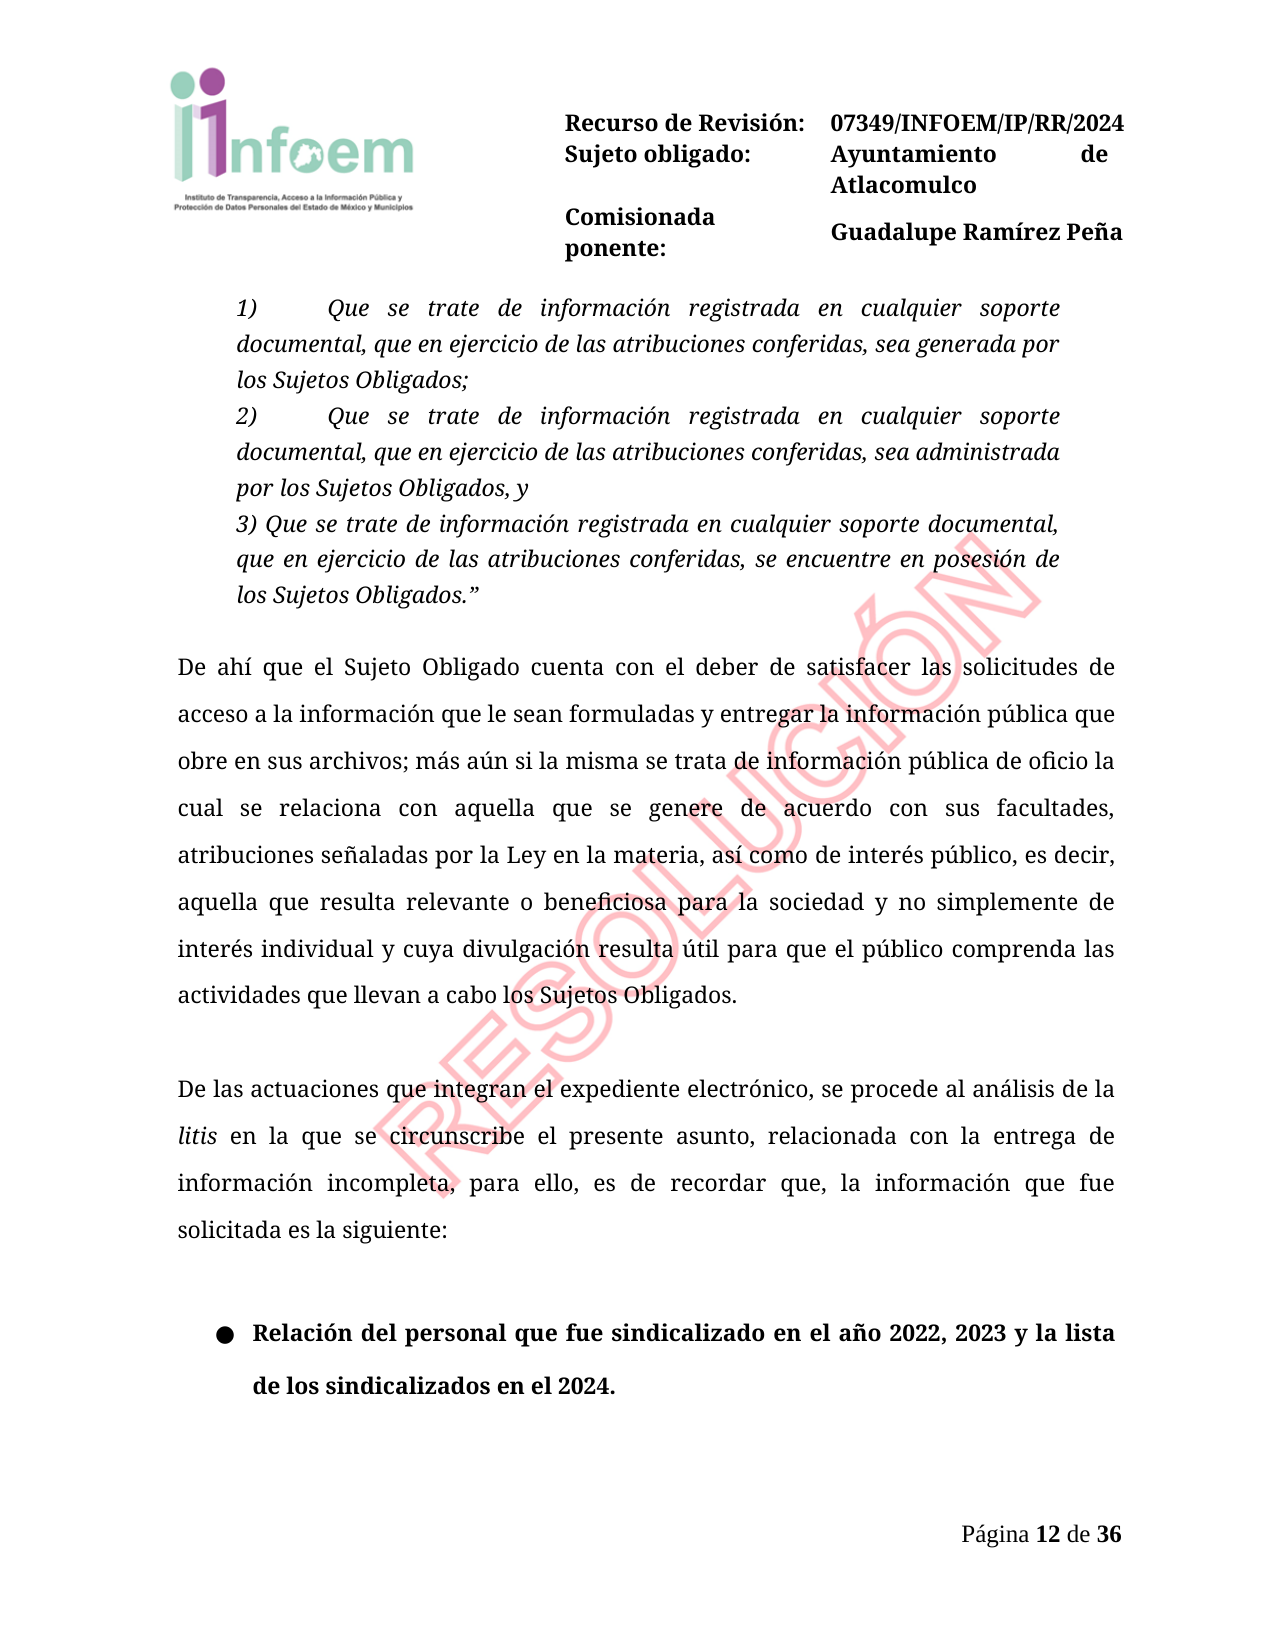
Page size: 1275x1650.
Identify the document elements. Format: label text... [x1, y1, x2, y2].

text 2) Que se trate de información registrada en cualquier soporte documental, que en ejercicio de las atribuciones conferidas, sea administrada por los Sujetos Obligados, y [236, 400, 1063, 503]
list Relación del personal que fue sindicalizado en el año 2022, 2023 y la lista de los sindicalizados en el 2024. [215, 1307, 1116, 1401]
text De ahí que el Sujeto Obligado cuenta con el deber de satisfacer las solicitudes de acceso a la información que le sean formuladas y entregar la información pública que obre en sus archivos; más aún si la misma se trata de información pública de oficio la cual se relaciona con aquella que se genere de acuerdo con sus facultades, atribuciones señaladas por la Ley en la materia, así como de interés público, es decir, aquella que resulta relevante o beneficiosa para la sociedad y no simplemente de interés individual y cuya divulgación resulta útil para que el público comprenda las actividades que llevan a cabo los Sujetos Obligados. [177, 651, 1116, 1011]
picture [50, 7, 1275, 1650]
text 1) Que se trate de información registrada en cualquier soporte documental, que en ejercicio de las atribuciones conferidas, sea generada por los Sujetos Obligados; [236, 292, 1063, 395]
text 3) Que se trate de información registrada en cualquier soporte documental, que en ejercicio de las atribuciones conferidas, se encuentre en posesión de los Sujetos Obligados.” [236, 507, 1063, 611]
text De las actuaciones que integran el expediente electrónico, se procede al análisis de la litis en la que se circunscribe el presente asunto, relacionada con la entrega de información incompleta, para ello, es de recordar que, la información que fue solicitada es la siguiente: [177, 1073, 1116, 1245]
